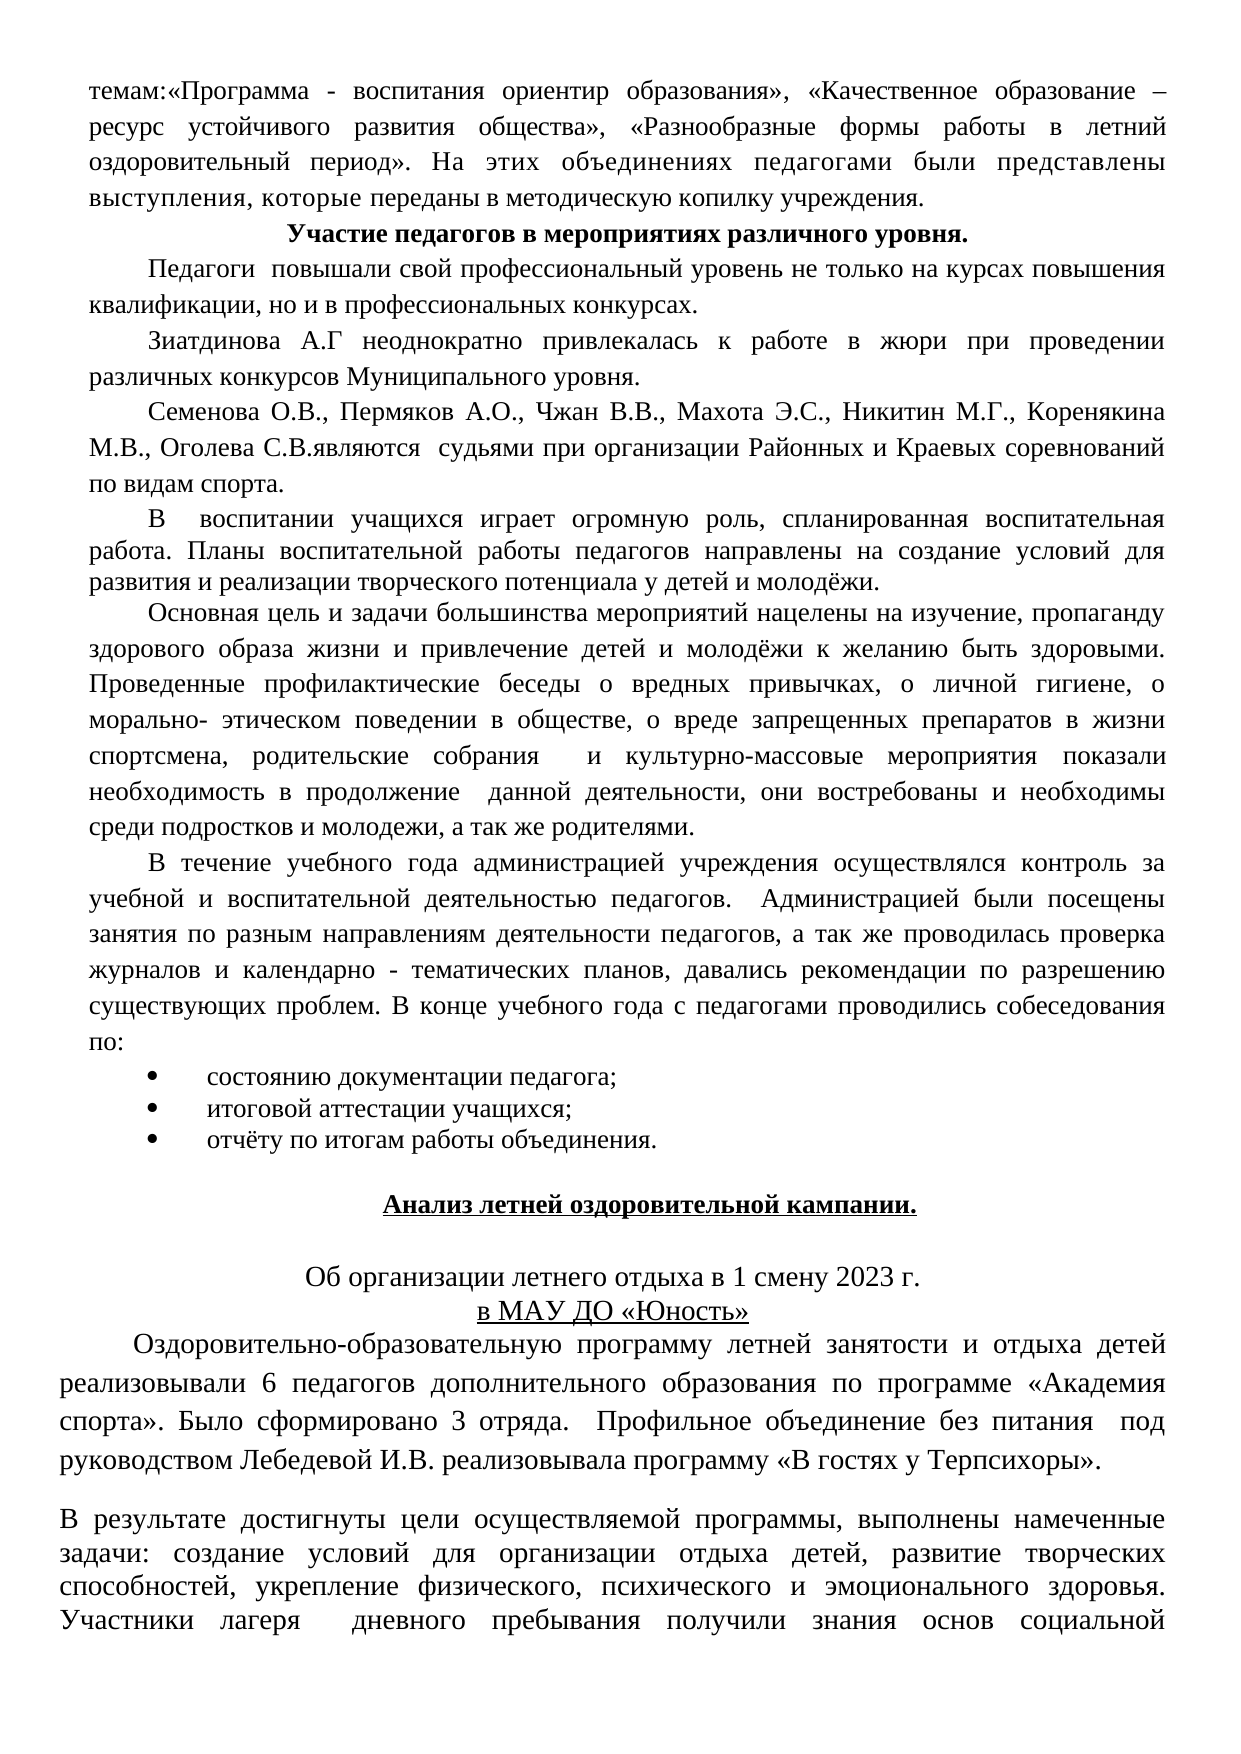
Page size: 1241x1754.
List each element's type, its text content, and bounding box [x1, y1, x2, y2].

text Оздоровительно-образовательную программу летней занятости и отдыха детей реализовывали 6 педагогов дополнительного образования по программе «Академия спорта». Было сформировано 3 отряда. Профильное объединение без питания под руководством Лебедевой И.В. реализовывала программу «В гостях у Терпсихоры». [59, 1326, 1167, 1476]
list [59, 1501, 1167, 1636]
text Зиатдинова А.Г неоднократно привлекалась к работе в жюри при проведении различных конкурсов Муниципального уровня. [89, 324, 1167, 391]
text Педагоги повышали свой профессиональный уровень не только на курсах повышения квалификации, но и в профессиональных конкурсах. [89, 252, 1167, 319]
text Участие педагогов в мероприятиях различного уровня. [89, 217, 1167, 248]
text в МАУ ДО «Юность» [59, 1293, 1167, 1326]
text Семенова О.В., Пермяков А.О., Чжан В.В., Махота Э.С., Никитин М.Г., Коренякина М.В., Оголева С.В.являются судьями при организации Районных и Краевых соревнований по видам спорта. [89, 395, 1167, 498]
list состоянию документации педагога; [89, 1061, 1167, 1092]
text Основная цель и задачи большинства мероприятий нацелены на изучение, пропаганду здорового образа жизни и привлечение детей и молодёжи к желанию быть здоровыми. Проведенные профилактические беседы о вредных привычках, о личной гигиене, о морально- этическом поведении в обществе, о вреде запрещенных препаратов в жизни спортсмена, родительские собрания и культурно-массовые мероприятия показали необходимость в продолжение данной деятельности, они востребованы и необходимы среди подростков и молодежи, а так же родителями. [89, 596, 1167, 842]
text Об организации летнего отдыха в 1 смену 2023 г. [59, 1259, 1167, 1293]
list итоговой аттестации учащихся; [89, 1092, 1167, 1123]
text Анализ летней оздоровительной кампании. [59, 1188, 1167, 1219]
text В течение учебного года администрацией учреждения осуществлялся контроль за учебной и воспитательной деятельностью педагогов. Администрацией были посещены занятия по разным направлениям деятельности педагогов, а так же проводилась проверка журналов и календарно - тематических планов, давались рекомендации по разрешению существующих проблем. В конце учебного года с педагогами проводились собеседования по: [89, 846, 1167, 1056]
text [89, 74, 1167, 212]
text В воспитании учащихся играет огромную роль, спланированная воспитательная работа. Планы воспитательной работы педагогов направлены на создание условий для развития и реализации творческого потенциала у детей и молодёжи. [89, 503, 1167, 596]
list отчёту по итогам работы объединения. [89, 1123, 1167, 1154]
